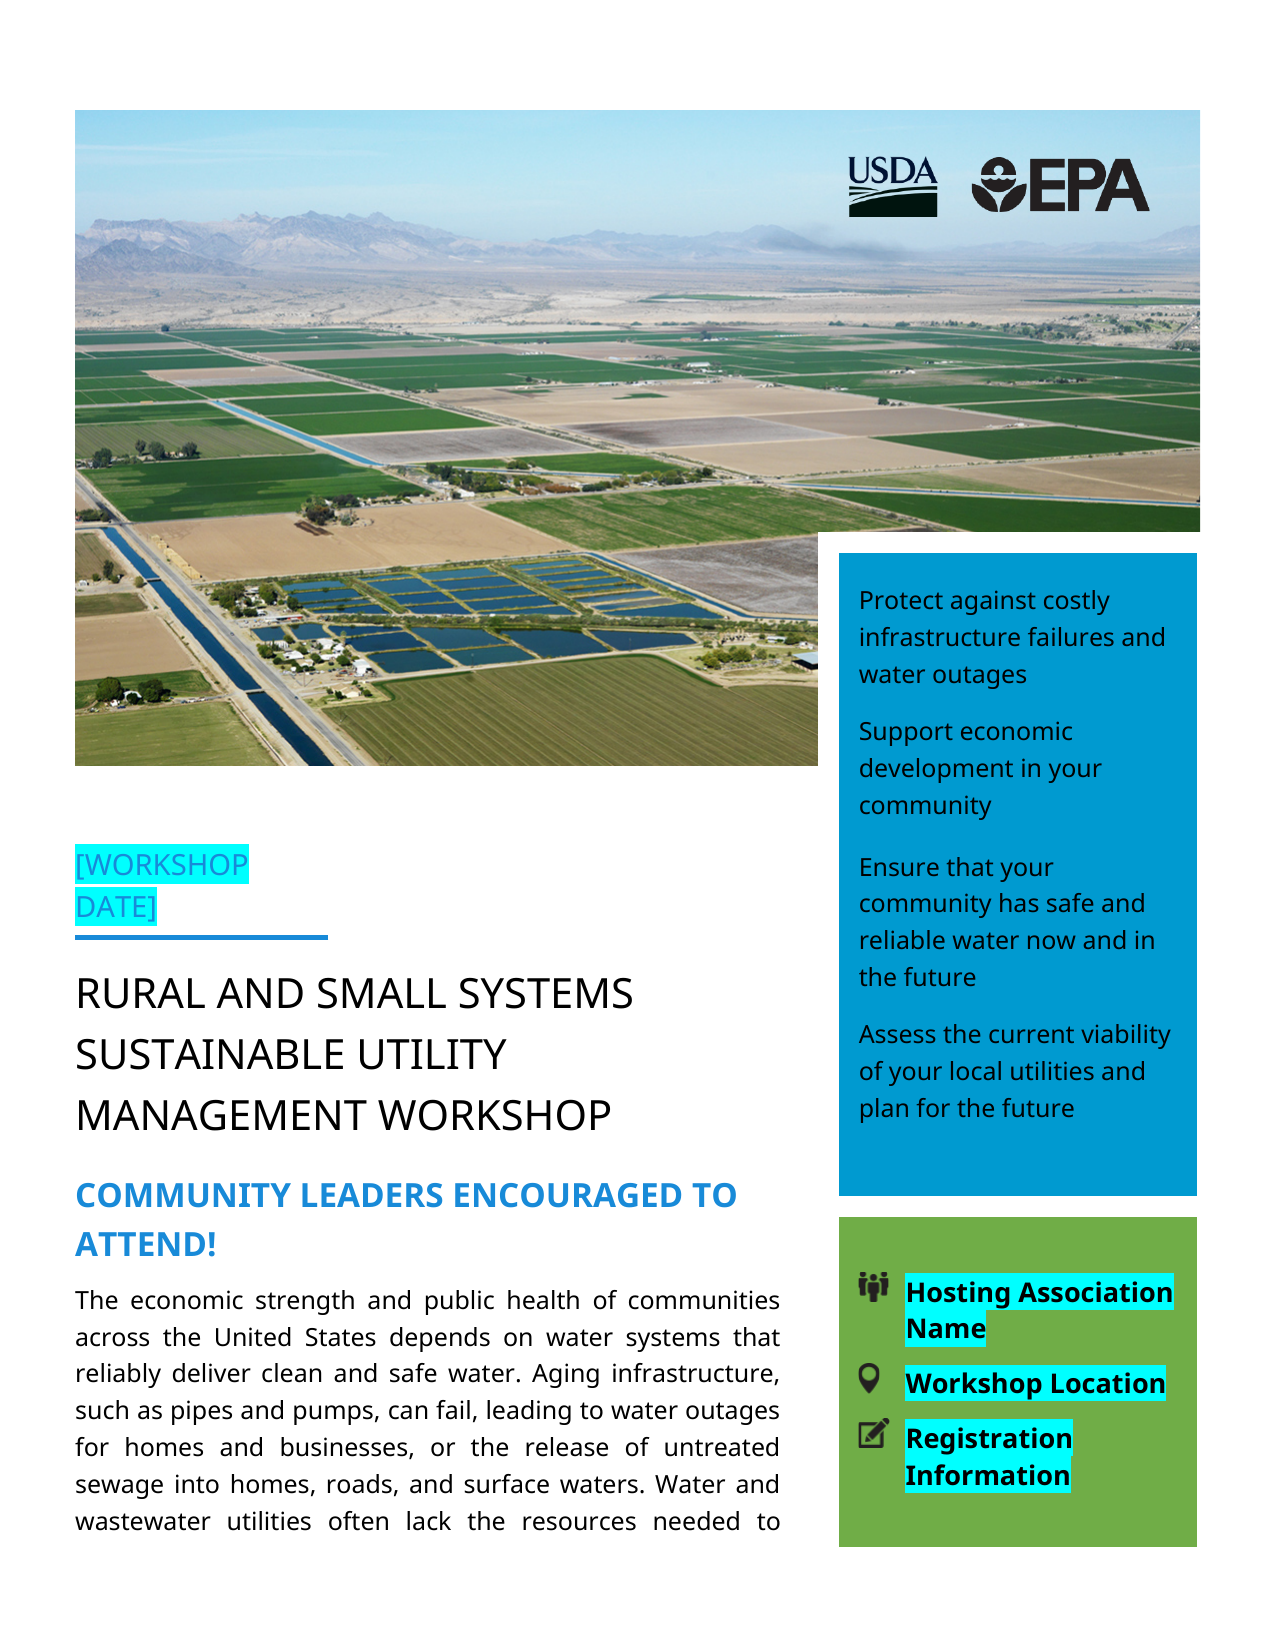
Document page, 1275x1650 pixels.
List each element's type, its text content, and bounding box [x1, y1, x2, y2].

picture [858, 1363, 880, 1394]
picture [858, 1418, 890, 1448]
text [Workshop date] [75, 844, 328, 935]
picture [75, 110, 1200, 766]
picture [858, 1272, 889, 1302]
subtitle Community Leaders Encouraged to Attend! [75, 1172, 818, 1267]
subtitle RURAL AND SMALL SYSTEMS SUSTAINABLE UTILITY MANAGEMENT WORKSHOP [75, 963, 818, 1143]
